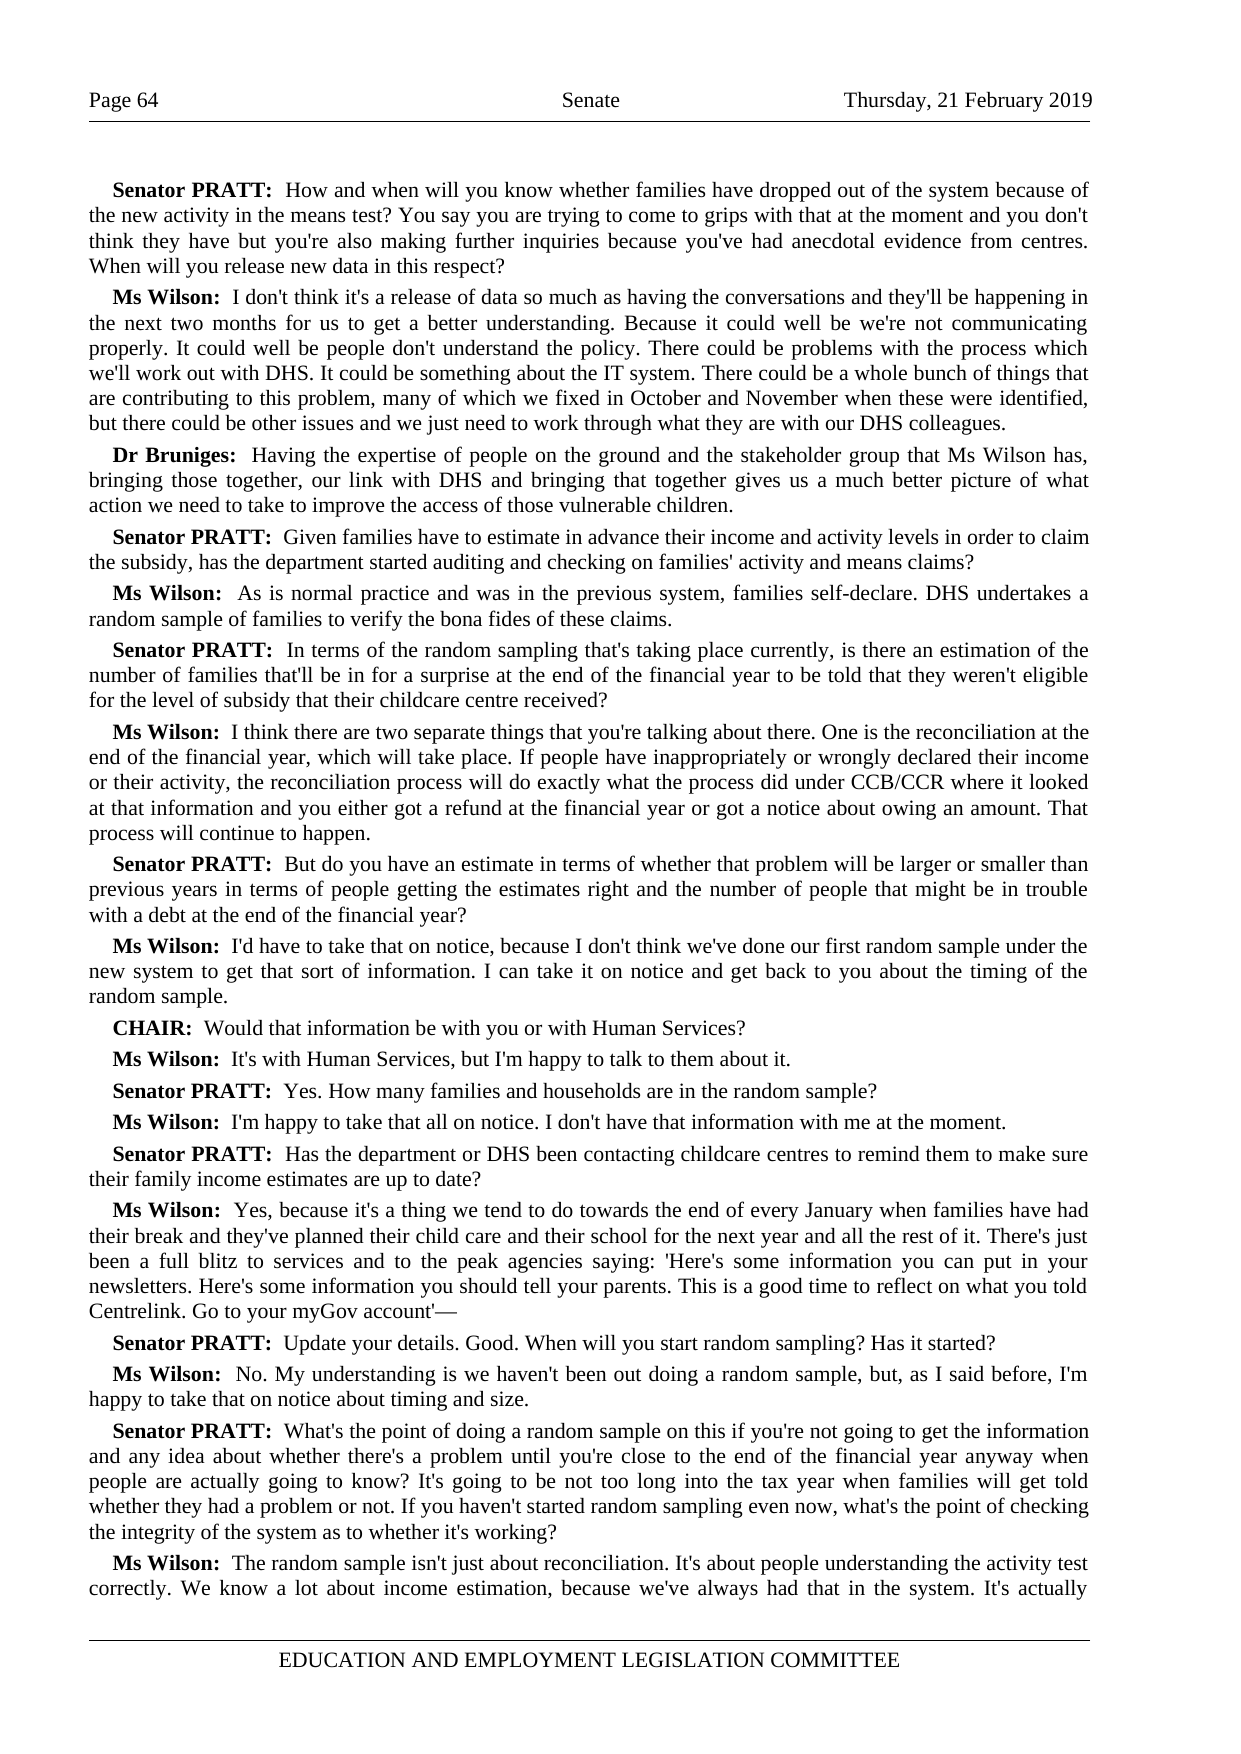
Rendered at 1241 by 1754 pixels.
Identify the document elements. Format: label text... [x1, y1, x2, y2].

text As is normal practice and was in the previous system, families self-declare. DHS undertakes a random sample of families to verify the bona fides of these claims. [89, 580, 1090, 631]
text Would that information be with you or with Human Services? [89, 1015, 1090, 1040]
text How and when will you know whether families have dropped out of the system because of the new activity in the means test? You say you are trying to come to grips with that at the moment and you don't think they have but you're also making further inquiries because you've had anecdotal evidence from centres. When will you release new data in this respect? [89, 177, 1090, 278]
text I'm happy to take that all on notice. I don't have that information with me at the moment. [89, 1109, 1090, 1134]
text I don't think it's a release of data so much as having the conversations and they'll be happening in the next two months for us to get a better understanding. Because it could well be we're not communicating properly. It could well be people don't understand the policy. There could be problems with the process which we'll work out with DHS. It could be something about the IT system. There could be a whole bunch of things that are contributing to this problem, many of which we fixed in October and November when these were identified, but there could be other issues and we just need to work through what they are with our DHS colleagues. [89, 284, 1090, 436]
text Has the department or DHS been contacting childcare centres to remind them to make sure their family income estimates are up to date? [89, 1141, 1090, 1191]
text Update your details. Good. When will you start random sampling? Has it started? [89, 1330, 1090, 1355]
text No. My understanding is we haven't been out doing a random sample, but, as I said before, I'm happy to take that on notice about timing and size. [89, 1361, 1090, 1412]
text Having the expertise of people on the ground and the stakeholder group that Ms Wilson has, bringing those together, our link with DHS and bringing that together gives us a much better picture of what action we need to take to improve the access of those vulnerable children. [89, 442, 1090, 517]
text I think there are two separate things that you're talking about there. One is the reconciliation at the end of the financial year, which will take place. If people have inappropriately or wrongly declared their income or their activity, the reconciliation process will do exactly what the process did under CCB/CCR where it looked at that information and you either got a refund at the financial year or got a notice about owing an amount. That process will continue to happen. [89, 719, 1090, 845]
text But do you have an estimate in terms of whether that problem will be larger or smaller than previous years in terms of people getting the estimates right and the number of people that might be in trouble with a debt at the end of the financial year? [89, 851, 1090, 927]
text Given families have to estimate in advance their income and activity levels in order to claim the subsidy, has the department started auditing and checking on families' activity and means claims? [89, 524, 1090, 574]
text Yes, because it's a thing we tend to do towards the end of every January when families have had their break and they've planned their child care and their school for the next year and all the rest of it. There's just been a full blitz to services and to the peak agencies saying: 'Here's some information you can put in your newsletters. Here's some information you should tell your parents. This is a good time to reflect on what you told Centrelink. Go to your myGov account'— [89, 1197, 1090, 1323]
text In terms of the random sampling that's taking place currently, is there an estimation of the number of families that'll be in for a surprise at the end of the financial year to be told that they weren't eligible for the level of subsidy that their childcare centre received? [89, 637, 1090, 713]
text It's with Human Services, but I'm happy to talk to them about it. [89, 1046, 1090, 1072]
text What's the point of doing a random sample on this if you're not going to get the information and any idea about whether there's a problem until you're close to the end of the financial year anyway when people are actually going to know? It's going to be not too long into the tax year when families will get told whether they had a problem or not. If you haven't started random sampling even now, what's the point of checking the integrity of the system as to whether it's working? [89, 1418, 1090, 1544]
text I'd have to take that on notice, because I don't think we've done our first random sample under the new system to get that sort of information. I can take it on notice and get back to you about the timing of the random sample. [89, 933, 1090, 1009]
text Yes. How many families and households are in the random sample? [89, 1078, 1090, 1103]
